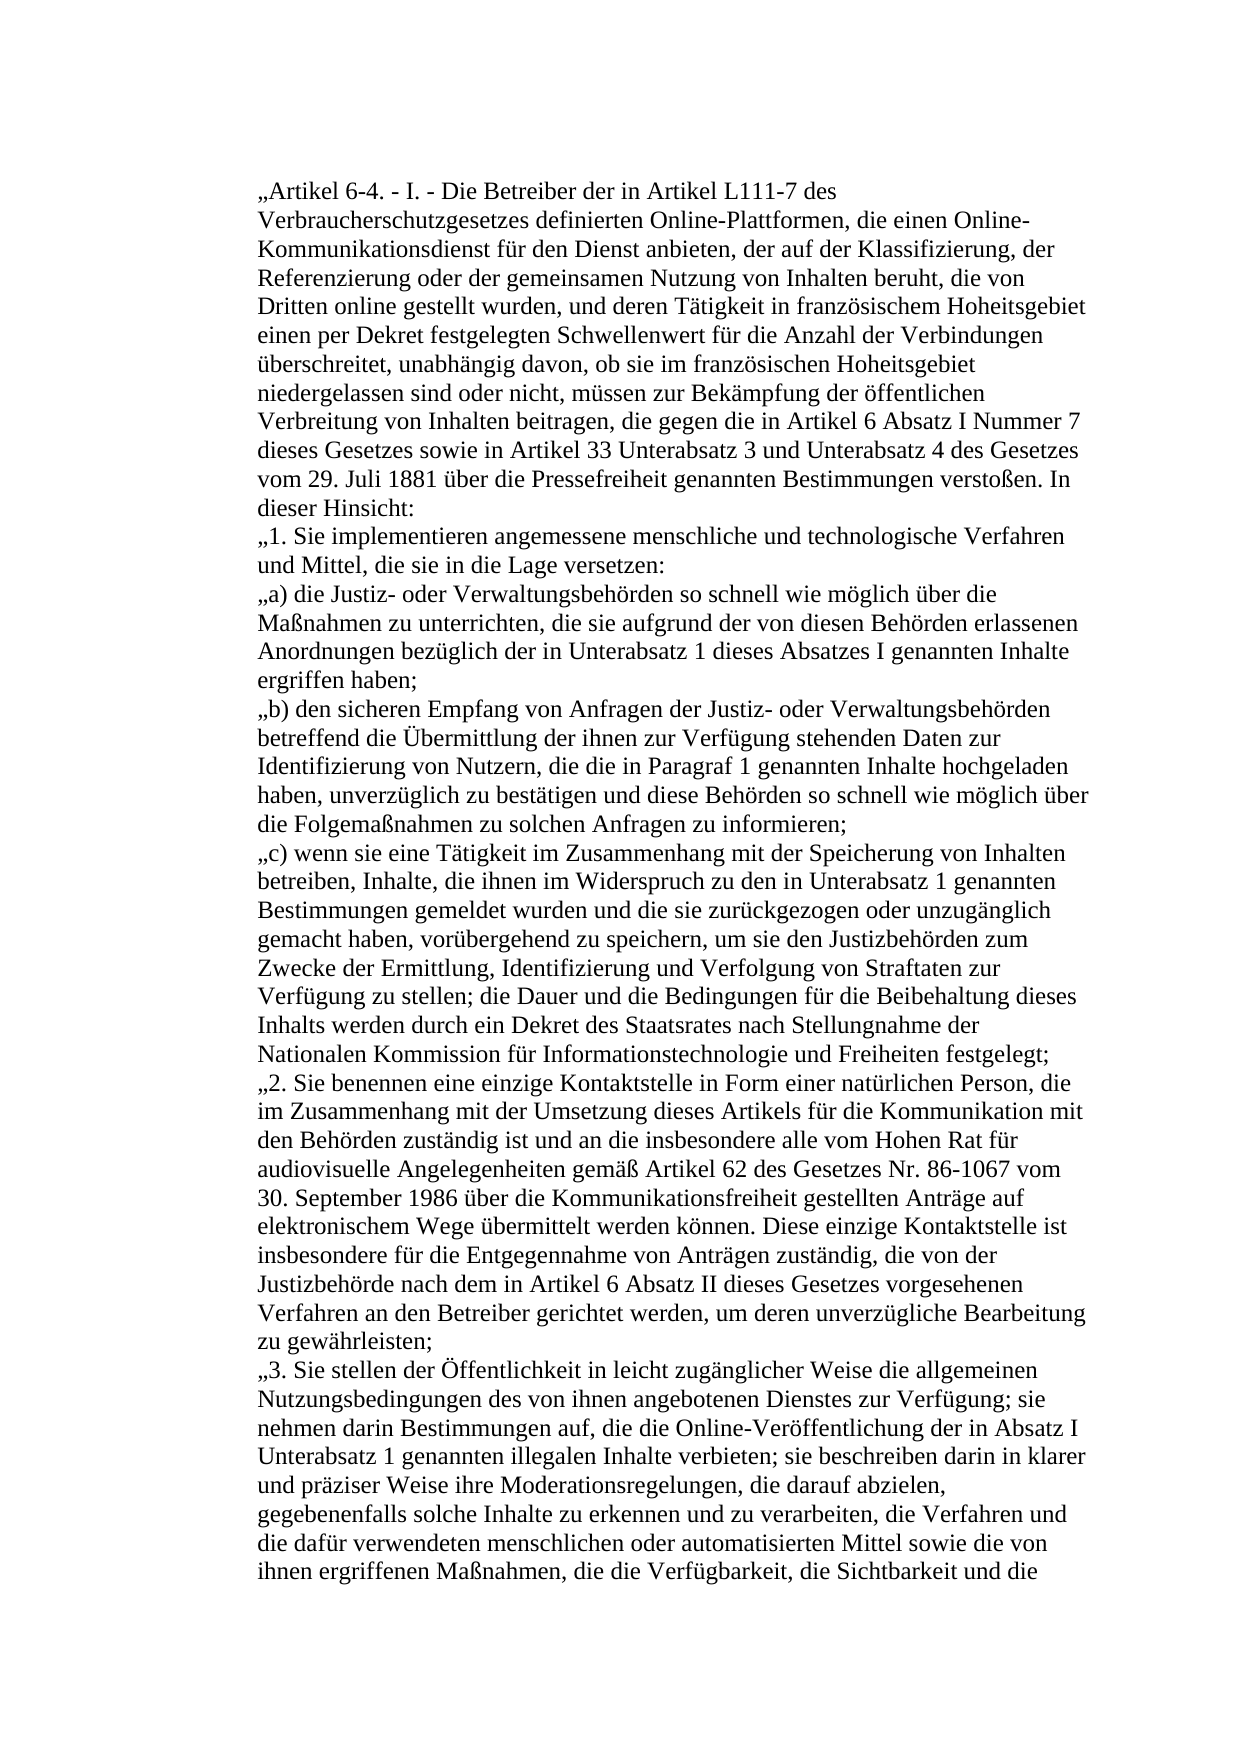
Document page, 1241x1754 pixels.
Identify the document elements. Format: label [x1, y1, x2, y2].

text [257, 148, 1093, 1585]
